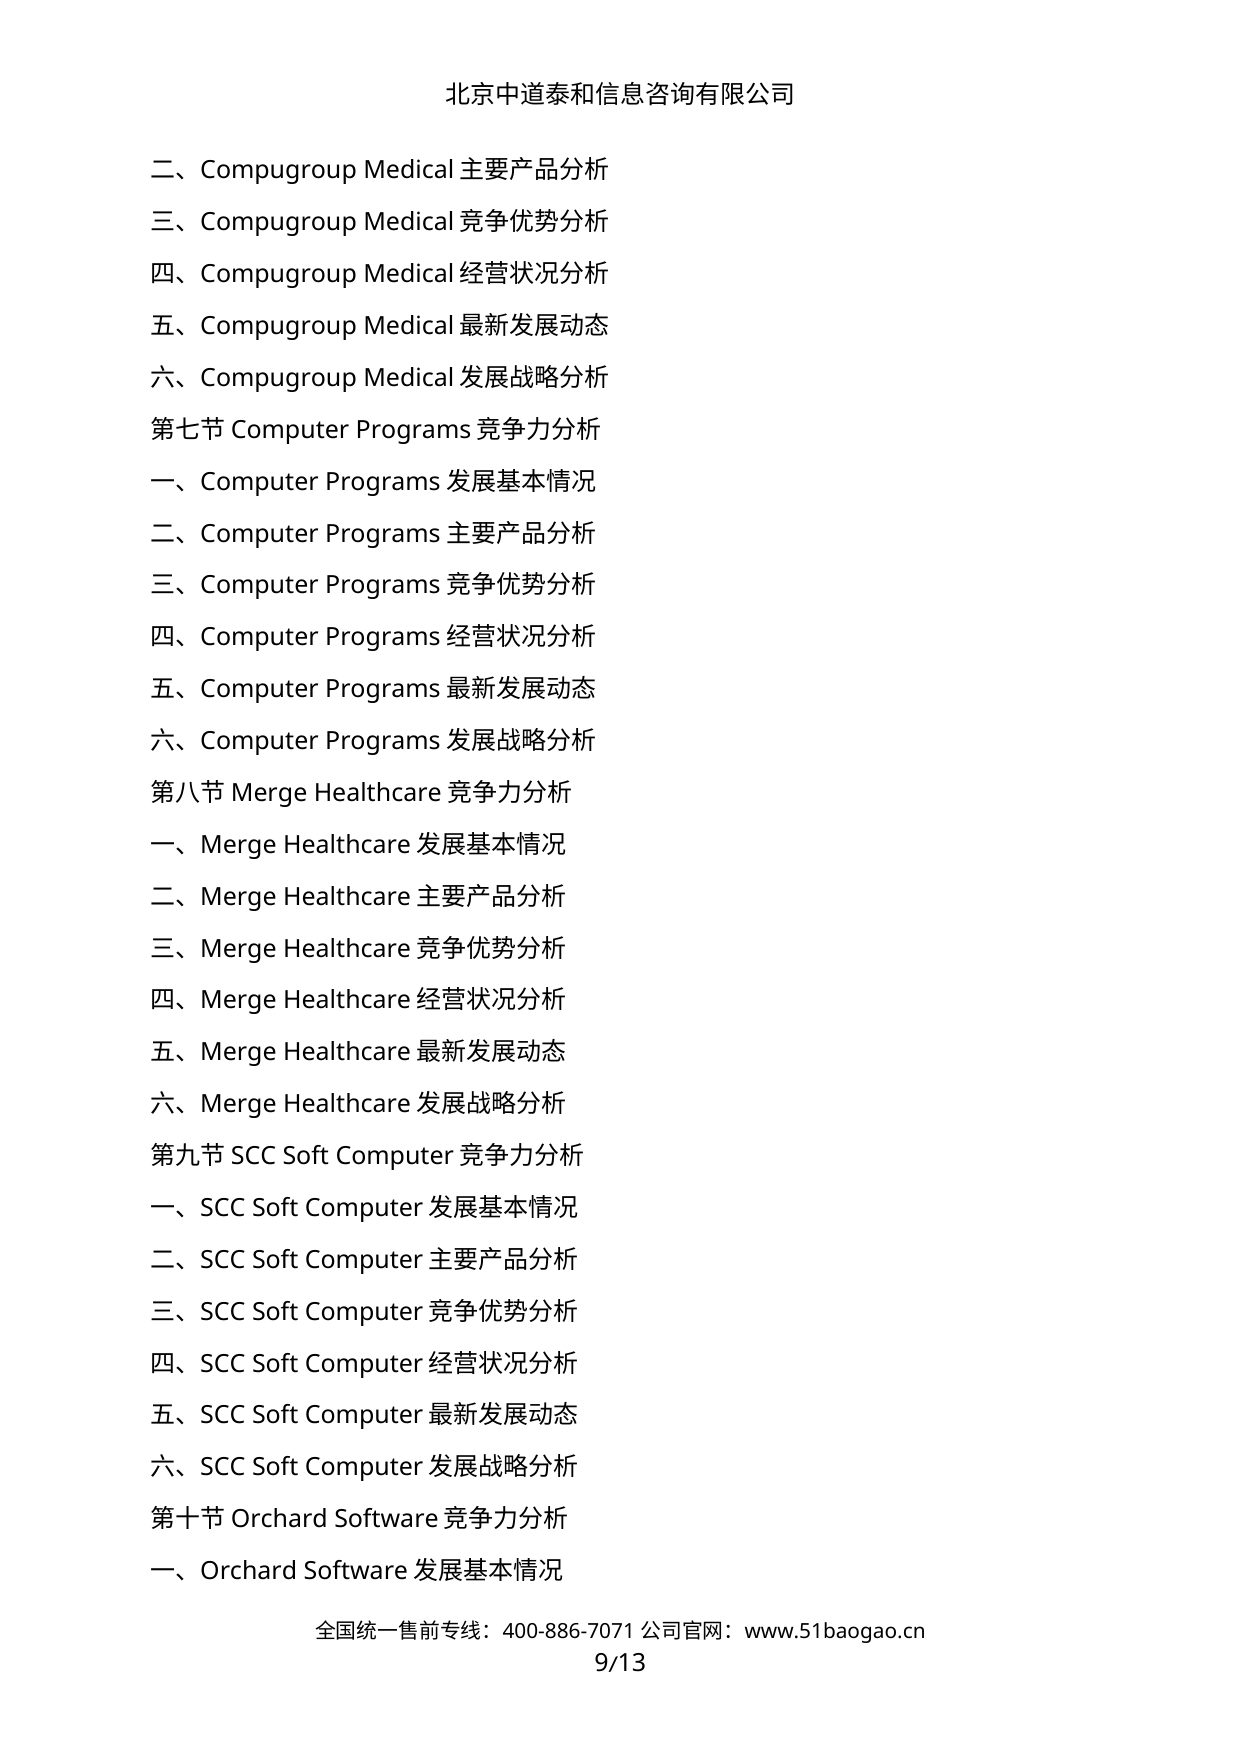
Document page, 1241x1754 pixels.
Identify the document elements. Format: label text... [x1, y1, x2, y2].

text 三、Computer Programs竞争优势分析 [150, 565, 1090, 601]
text 二、Compugroup Medical主要产品分析 [150, 150, 1090, 186]
text 六、Computer Programs发展战略分析 [150, 721, 1090, 757]
text 一、Computer Programs发展基本情况 [150, 461, 1090, 497]
text 第八节 Merge Healthcare竞争力分析 [150, 772, 1090, 809]
text 六、SCC Soft Computer发展战略分析 [150, 1447, 1090, 1483]
text 三、Compugroup Medical竞争优势分析 [150, 202, 1090, 238]
text 三、SCC Soft Computer竞争优势分析 [150, 1291, 1090, 1327]
text 六、Compugroup Medical发展战略分析 [150, 357, 1090, 394]
text 二、SCC Soft Computer主要产品分析 [150, 1239, 1090, 1276]
text 第七节 Computer Programs竞争力分析 [150, 409, 1090, 446]
text 三、Merge Healthcare竞争优势分析 [150, 928, 1090, 964]
text 四、SCC Soft Computer经营状况分析 [150, 1343, 1090, 1379]
text 一、Merge Healthcare发展基本情况 [150, 824, 1090, 861]
text 四、Merge Healthcare经营状况分析 [150, 980, 1090, 1016]
text 第十节 Orchard Software竞争力分析 [150, 1499, 1090, 1535]
text 四、Compugroup Medical经营状况分析 [150, 254, 1090, 290]
text 四、Computer Programs经营状况分析 [150, 617, 1090, 653]
text 五、Computer Programs最新发展动态 [150, 669, 1090, 705]
text 二、Computer Programs主要产品分析 [150, 513, 1090, 549]
text 五、SCC Soft Computer最新发展动态 [150, 1395, 1090, 1431]
text 六、Merge Healthcare发展战略分析 [150, 1084, 1090, 1120]
text 二、Merge Healthcare主要产品分析 [150, 876, 1090, 912]
text 五、Compugroup Medical最新发展动态 [150, 306, 1090, 342]
text 一、SCC Soft Computer发展基本情况 [150, 1187, 1090, 1224]
text 一、Orchard Software发展基本情况 [150, 1551, 1090, 1587]
text 五、Merge Healthcare最新发展动态 [150, 1032, 1090, 1068]
text 第九节 SCC Soft Computer竞争力分析 [150, 1136, 1090, 1172]
